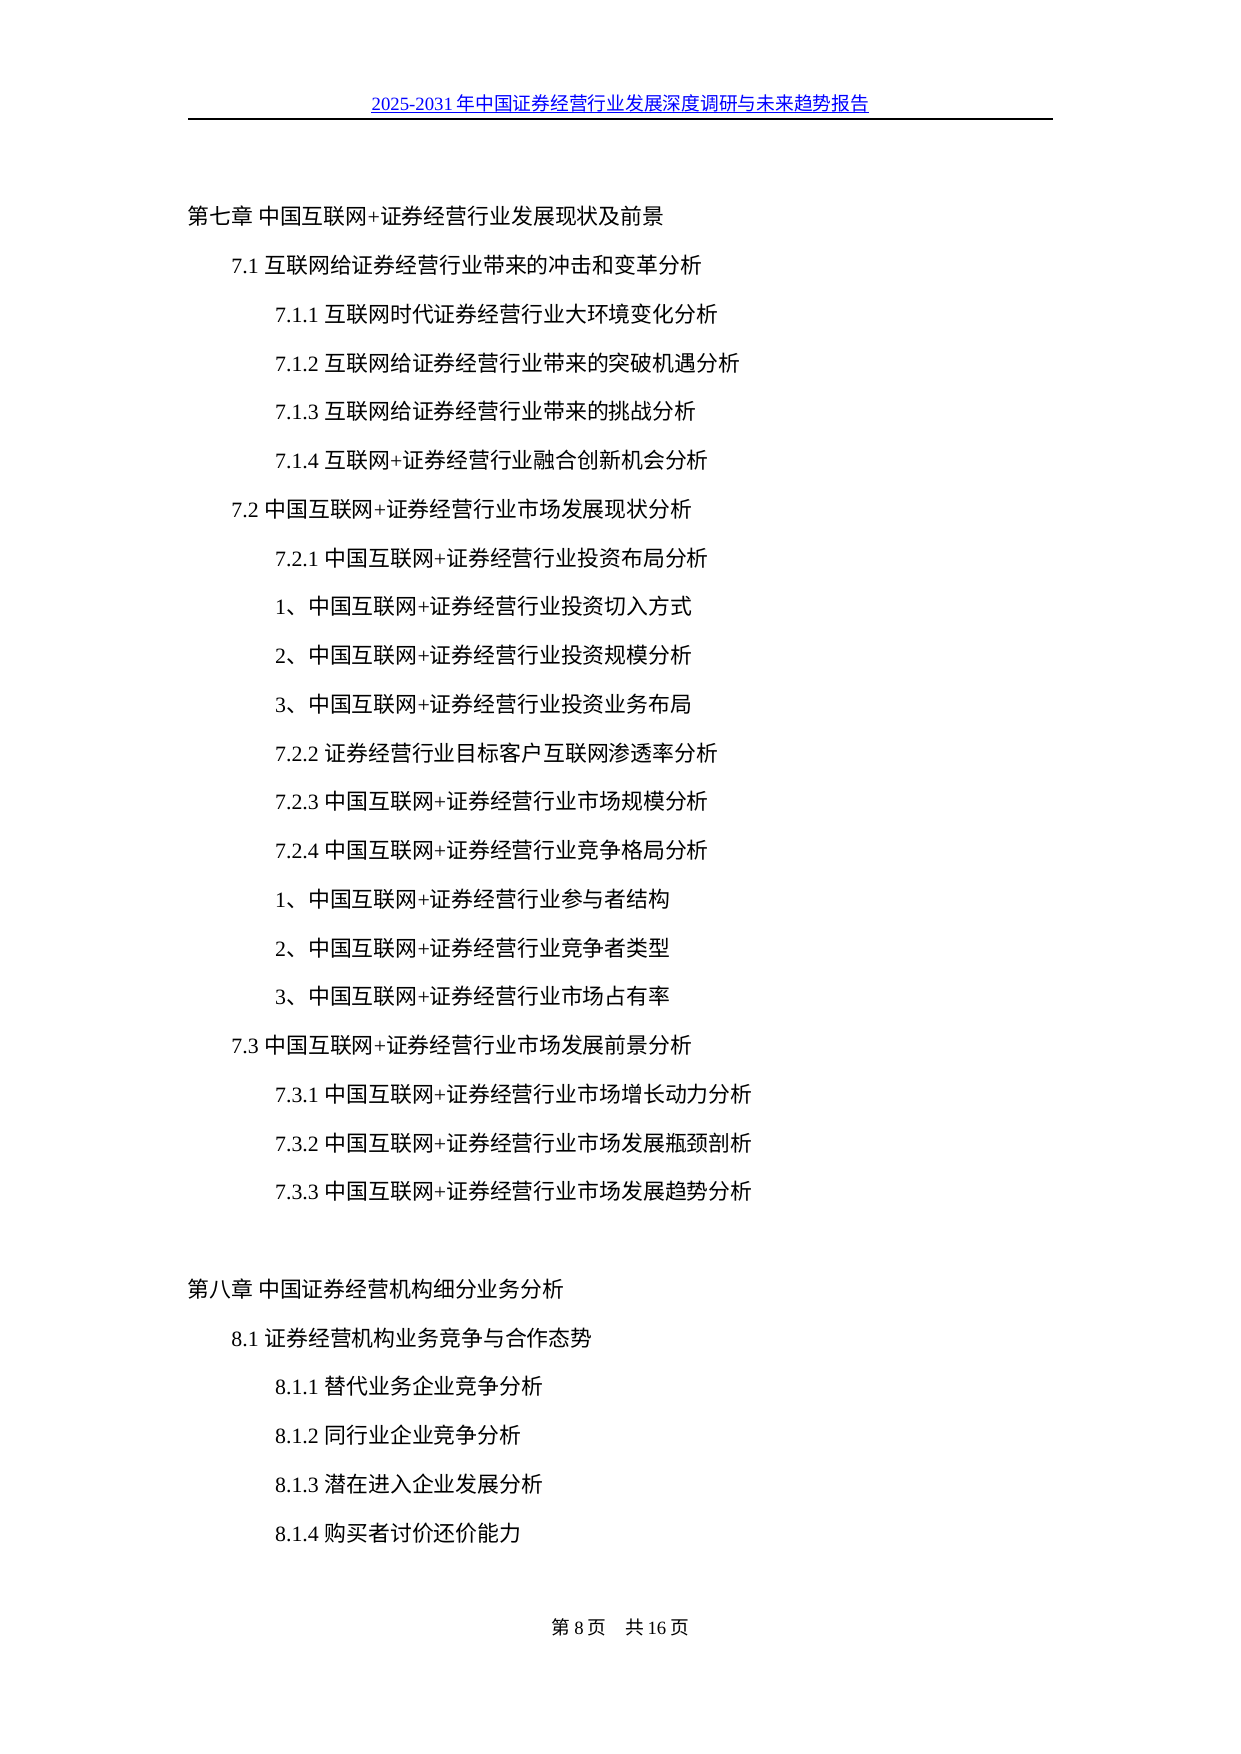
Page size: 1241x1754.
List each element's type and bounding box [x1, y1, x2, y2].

text [187, 150, 1053, 1548]
